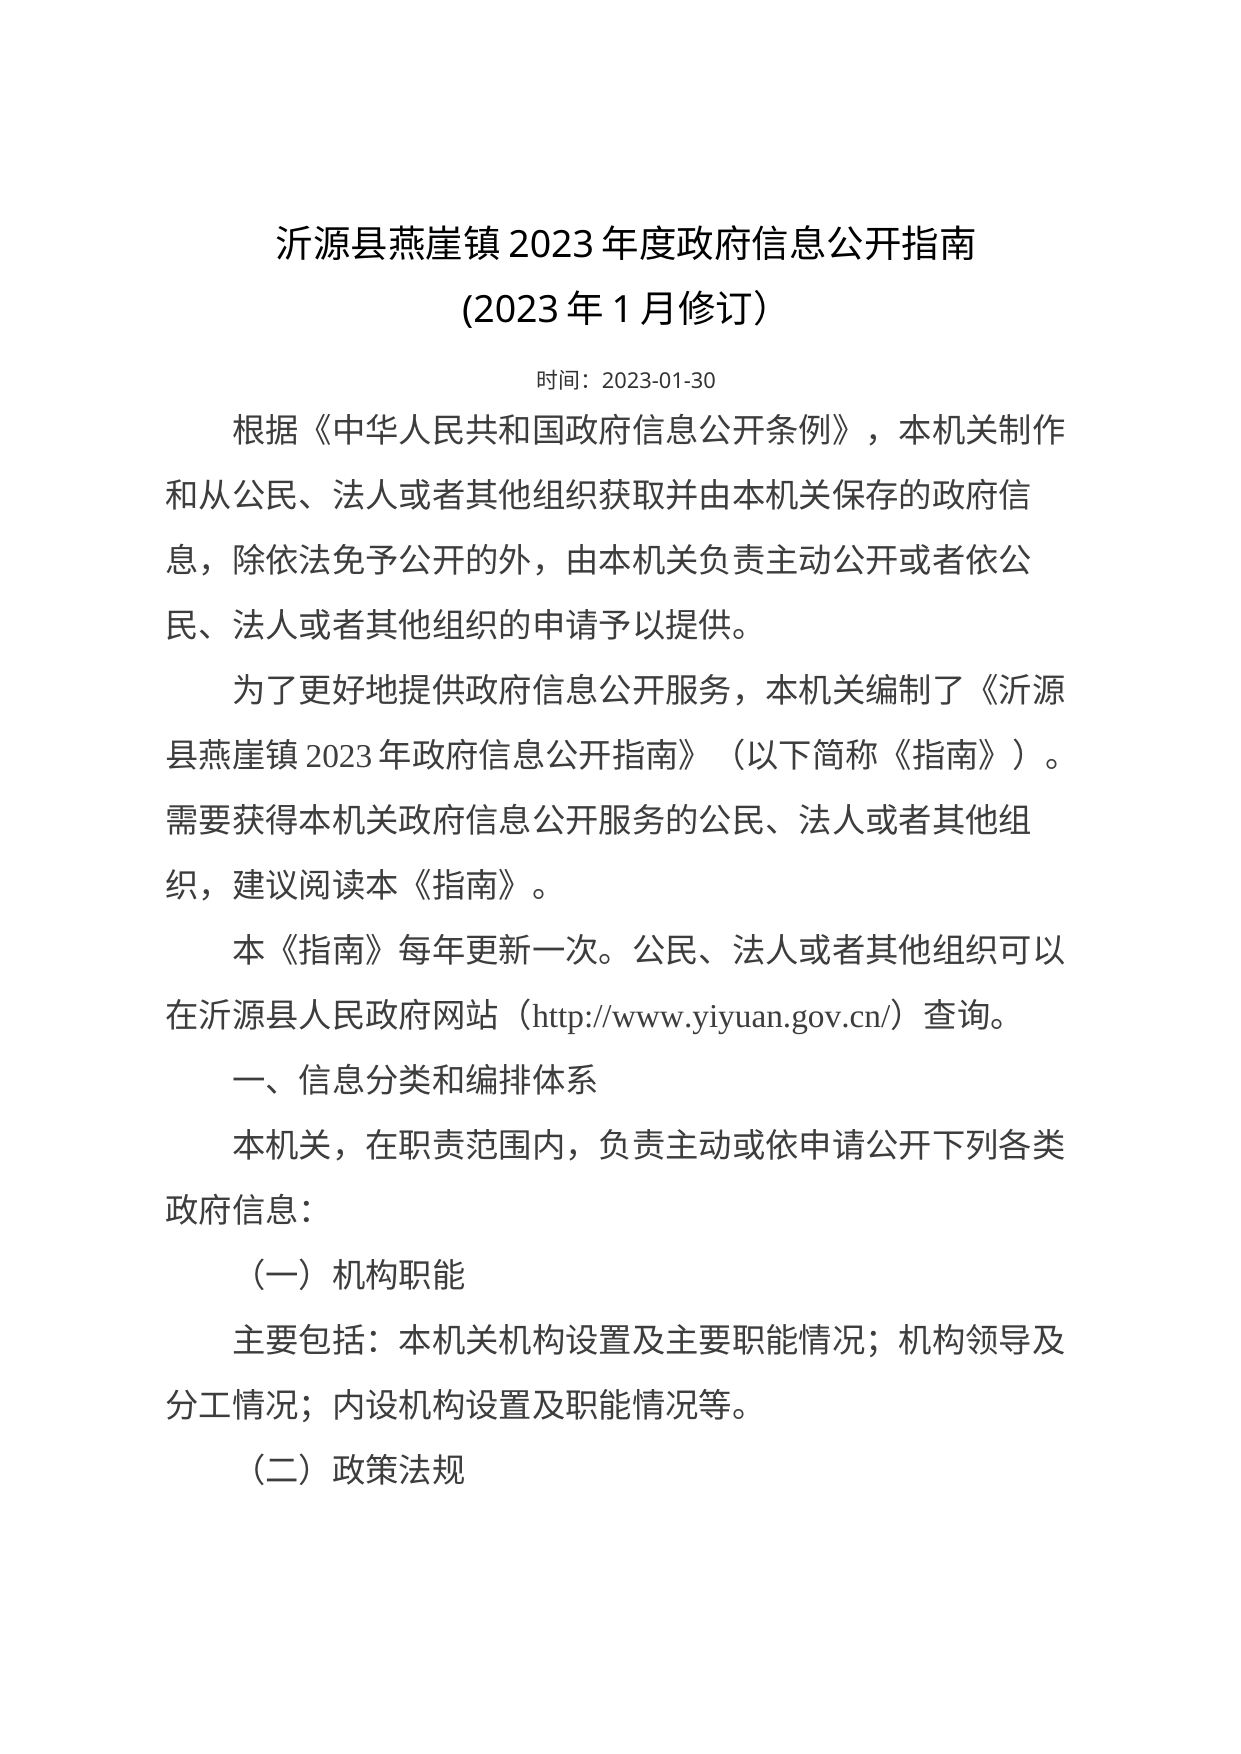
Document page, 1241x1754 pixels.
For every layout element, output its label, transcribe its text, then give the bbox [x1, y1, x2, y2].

text 本机关，在职责范围内，负责主动或依申请公开下列各类政府信息： [165, 1110, 1087, 1240]
text 本《指南》每年更新一次。公民、法人或者其他组织可以在沂源县人民政府网站（http://www.yiyuan.gov.cn/）查询。 [165, 915, 1087, 1045]
text （二）政策法规 [165, 1435, 1087, 1500]
subtitle 沂源县燕崖镇2023年度政府信息公开指南 [165, 209, 1087, 274]
text 时间：2023-01-30 [165, 363, 1087, 395]
text 一、信息分类和编排体系 [165, 1045, 1087, 1110]
subtitle (2023年1月修订） [165, 274, 1087, 339]
text 主要包括：本机关机构设置及主要职能情况；机构领导及分工情况；内设机构设置及职能情况等。 [165, 1305, 1087, 1435]
text 为了更好地提供政府信息公开服务，本机关编制了《沂源县燕崖镇2023年政府信息公开指南》（以下简称《指南》）。需要获得本机关政府信息公开服务的公民、法人或者其他组织，建议阅读本《指南》。 [165, 655, 1087, 915]
text 根据《中华人民共和国政府信息公开条例》，本机关制作和从公民、法人或者其他组织获取并由本机关保存的政府信息，除依法免予公开的外，由本机关负责主动公开或者依公民、法人或者其他组织的申请予以提供。 [165, 395, 1087, 655]
text （一）机构职能 [165, 1240, 1087, 1305]
